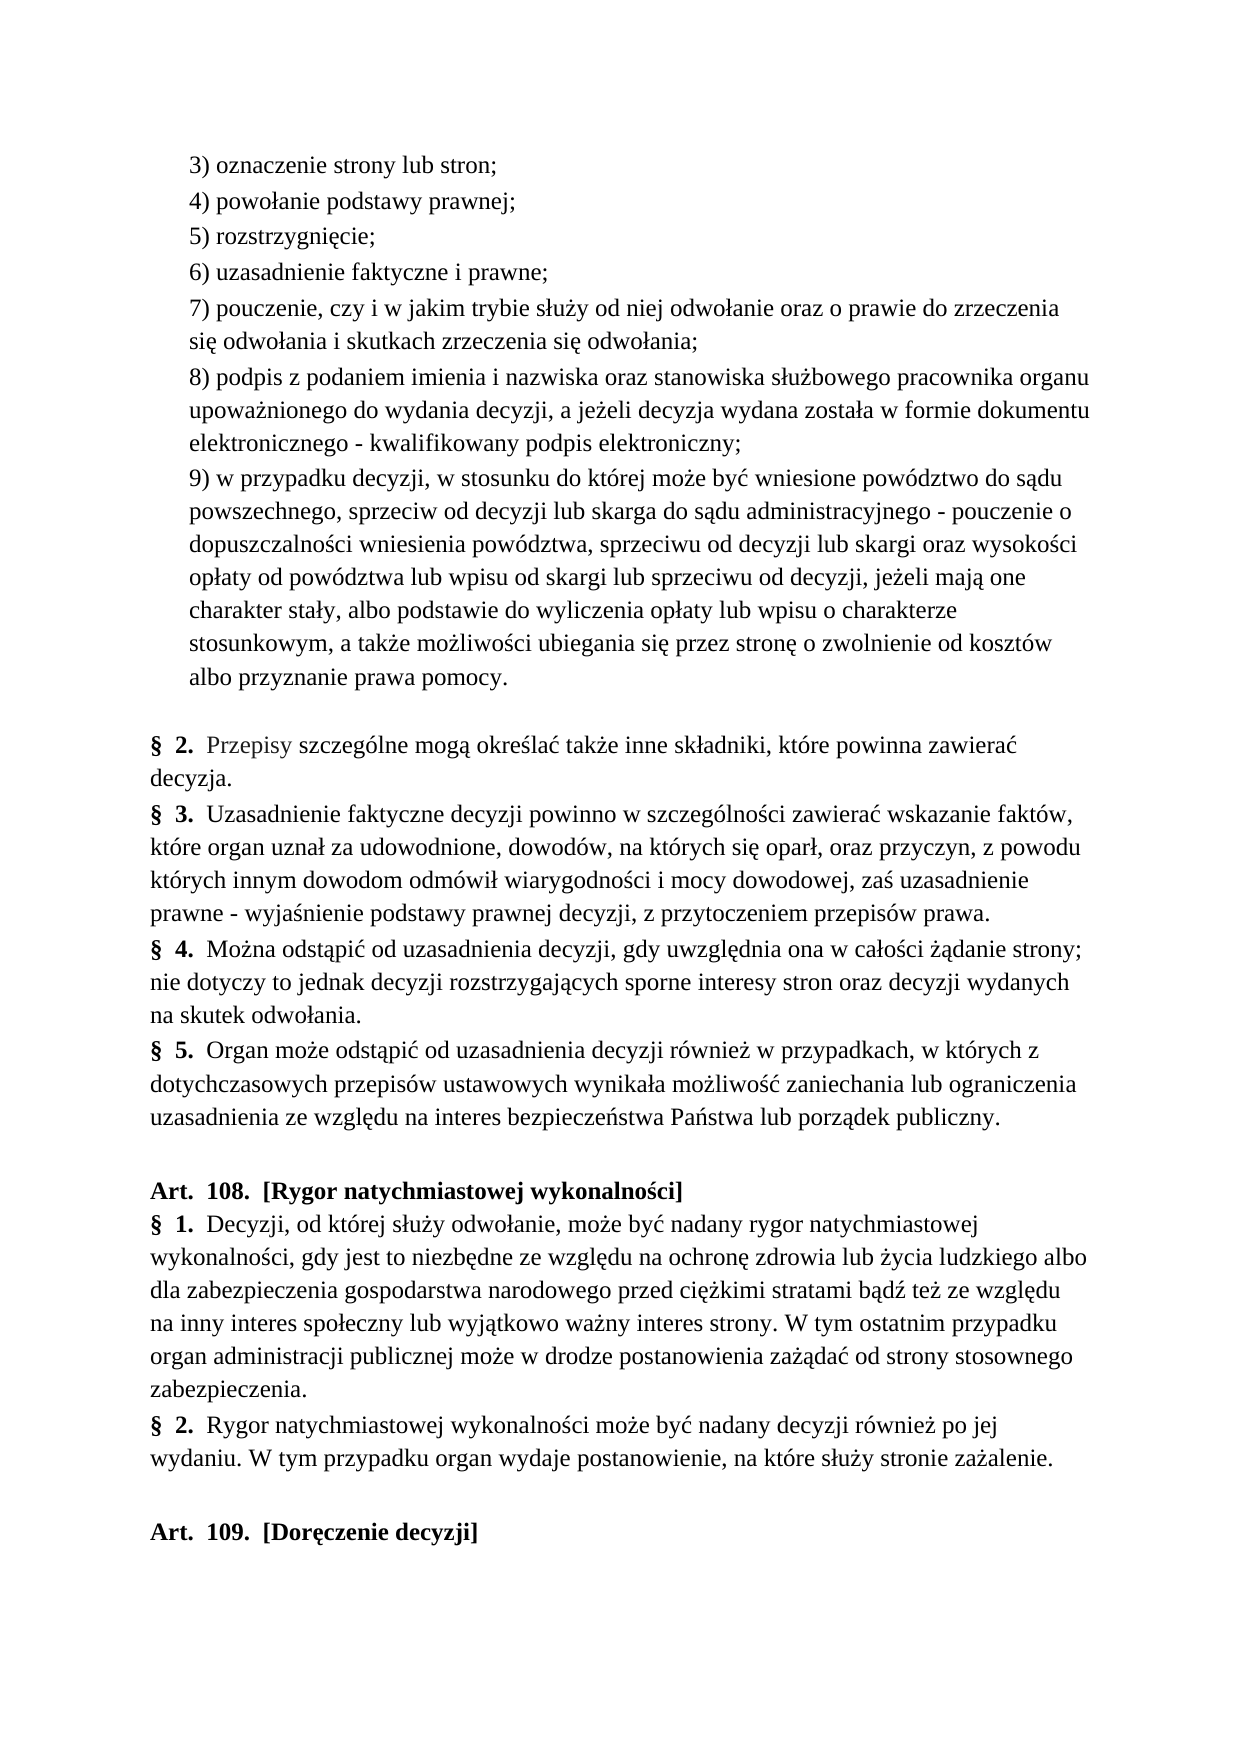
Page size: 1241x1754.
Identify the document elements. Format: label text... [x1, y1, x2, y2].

text § 1. Decyzji, od której służy odwołanie, może być nadany rygor natychmiastowej wykonalności, gdy jest to niezbędne ze względu na ochronę zdrowia lub życia ludzkiego albo dla zabezpieczenia gospodarstwa narodowego przed ciężkimi stratami bądź też ze względu na inny interes społeczny lub wyjątkowo ważny interes strony. W tym ostatnim przypadku organ administracji publicznej może w drodze postanowienia zażądać od strony stosownego zabezpieczenia. [150, 1209, 1090, 1403]
text 8) podpis z podaniem imienia i nazwiska oraz stanowiska służbowego pracownika organu upoważnionego do wydania decyzji, a jeżeli decyzja wydana została w formie dokumentu elektronicznego - kwalifikowany podpis elektroniczny; [189, 362, 1090, 456]
text 3) oznaczenie strony lub stron; [189, 150, 1090, 179]
text 5) rozstrzygnięcie; [189, 221, 1090, 250]
text § 2. Przepisy szczególne mogą określać także inne składniki, które powinna zawierać decyzja. [150, 730, 1090, 792]
text § 3. Uzasadnienie faktyczne decyzji powinno w szczególności zawierać wskazanie faktów, które organ uznał za udowodnione, dowodów, na których się oparł, oraz przyczyn, z powodu których innym dowodom odmówił wiarygodności i mocy dowodowej, zaś uzasadnienie prawne - wyjaśnienie podstawy prawnej decyzji, z przytoczeniem przepisów prawa. [150, 799, 1090, 927]
text 4) powołanie podstawy prawnej; [189, 186, 1090, 214]
text Art. 108. [Rygor natychmiastowej wykonalności] [150, 1176, 1090, 1205]
text 9) w przypadku decyzji, w stosunku do której może być wniesione powództwo do sądu powszechnego, sprzeciw od decyzji lub skarga do sądu administracyjnego - pouczenie o dopuszczalności wniesienia powództwa, sprzeciwu od decyzji lub skargi oraz wysokości opłaty od powództwa lub wpisu od skargi lub sprzeciwu od decyzji, jeżeli mają one charakter stały, albo podstawie do wyliczenia opłaty lub wpisu o charakterze stosunkowym, a także możliwości ubiegania się przez stronę o zwolnienie od kosztów albo przyznanie prawa pomocy. [189, 463, 1090, 690]
text 7) pouczenie, czy i w jakim trybie służy od niej odwołanie oraz o prawie do zrzeczenia się odwołania i skutkach zrzeczenia się odwołania; [189, 293, 1090, 355]
text 6) uzasadnienie faktyczne i prawne; [189, 257, 1090, 286]
text § 4. Można odstąpić od uzasadnienia decyzji, gdy uwzględnia ona w całości żądanie strony; nie dotyczy to jednak decyzji rozstrzygających sporne interesy stron oraz decyzji wydanych na skutek odwołania. [150, 934, 1090, 1029]
text § 5. Organ może odstąpić od uzasadnienia decyzji również w przypadkach, w których z dotychczasowych przepisów ustawowych wynikała możliwość zaniechania lub ograniczenia uzasadnienia ze względu na interes bezpieczeństwa Państwa lub porządek publiczny. [150, 1036, 1090, 1130]
text § 2. Rygor natychmiastowej wykonalności może być nadany decyzji również po jej wydaniu. W tym przypadku organ wydaje postanowienie, na które służy stronie zażalenie. [150, 1410, 1090, 1472]
text Art. 109. [Doręczenie decyzji] [150, 1517, 1090, 1546]
